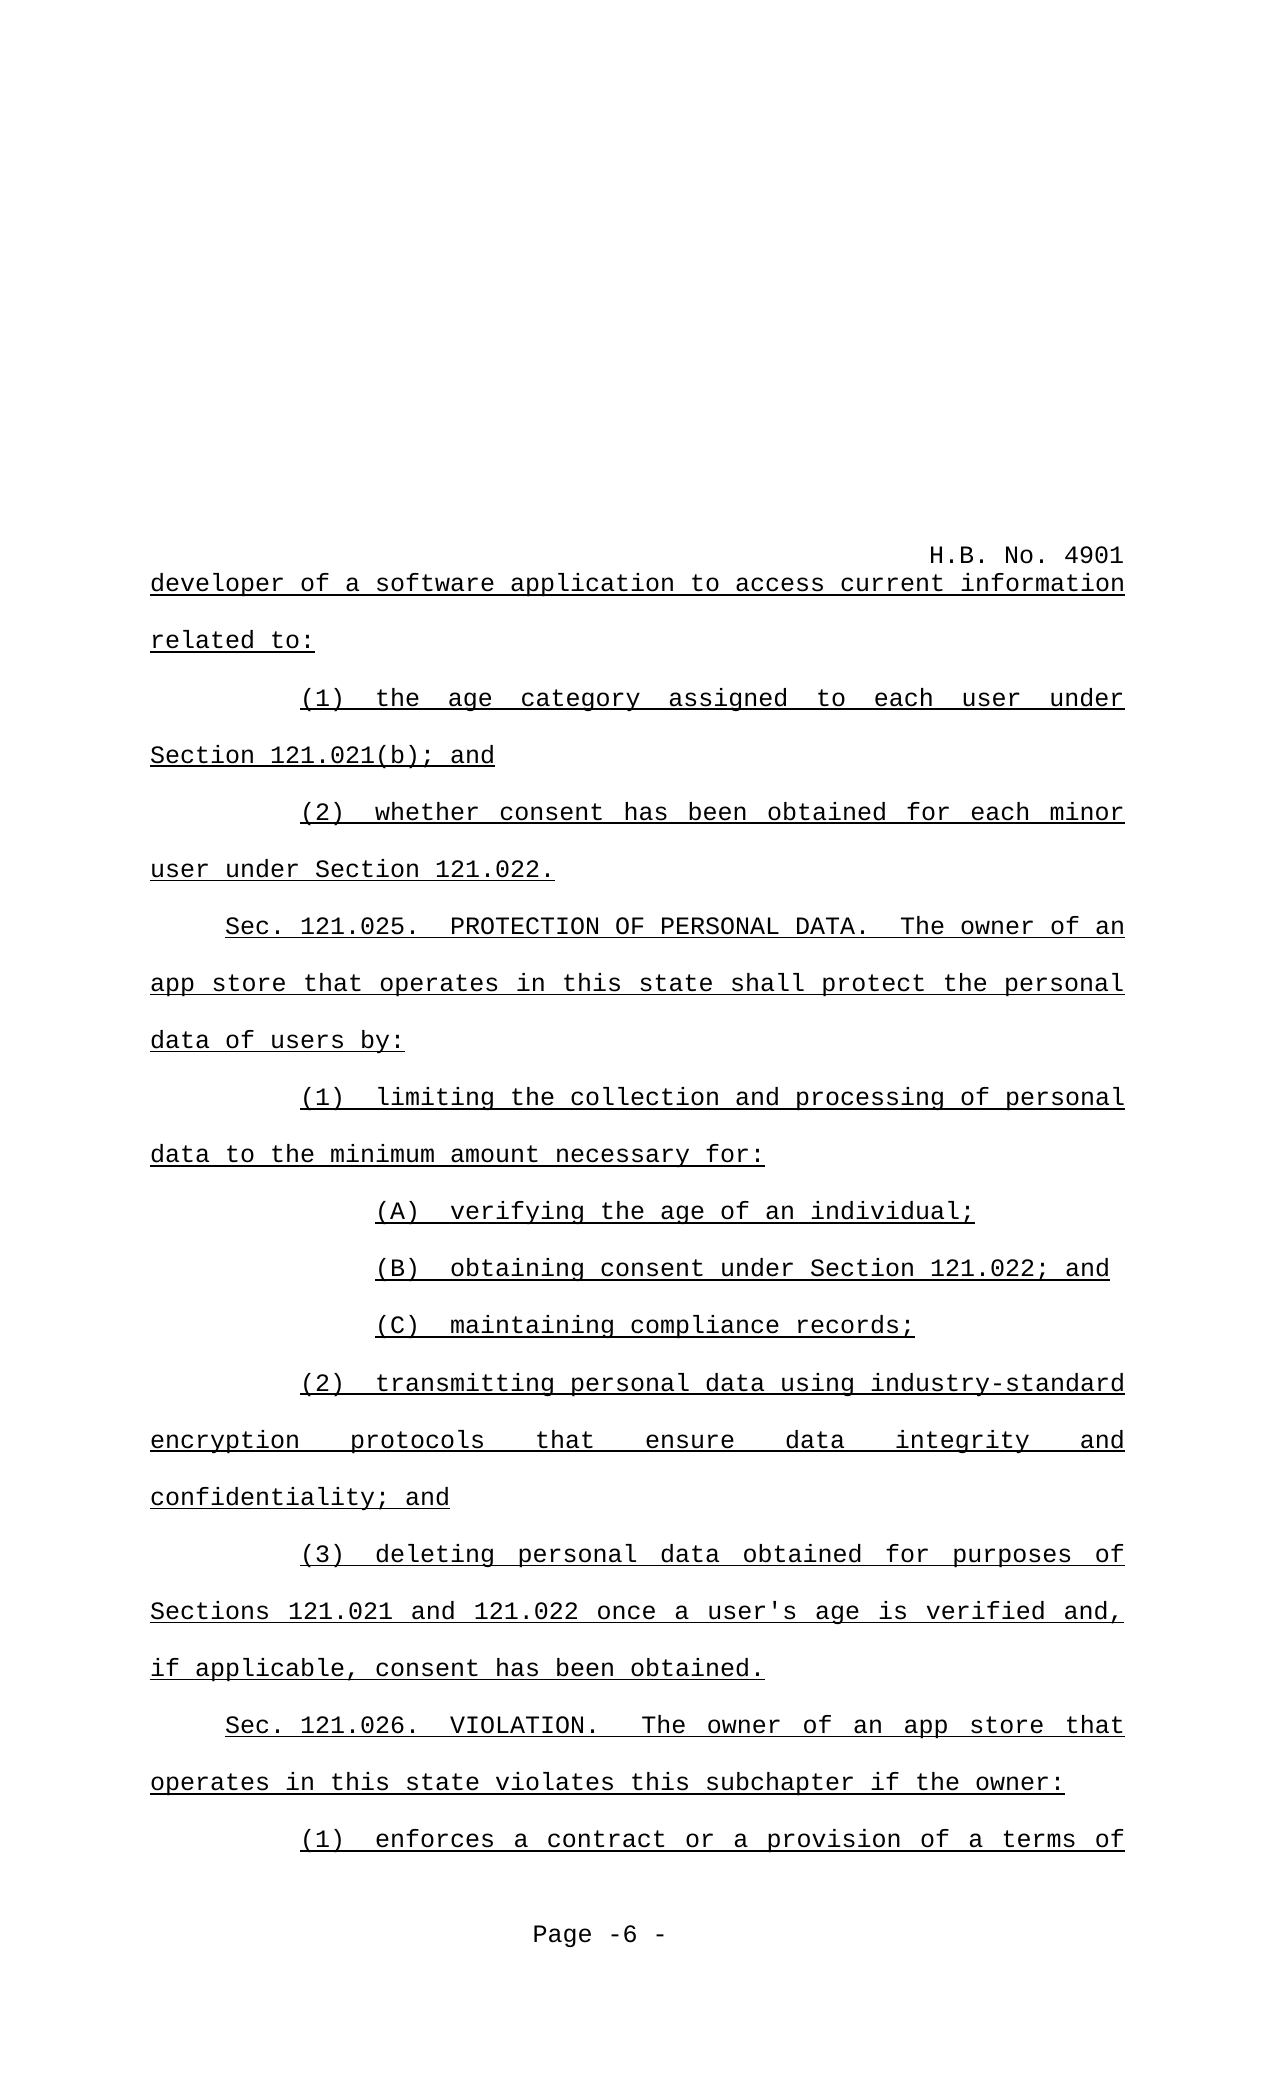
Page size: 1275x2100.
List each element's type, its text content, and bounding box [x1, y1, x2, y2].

text (3) deleting personal data obtained for purposes of Sections 121.021 and 121.022 once a user's age is verified and, if applicable, consent has been obtained. [150, 1541, 1125, 1684]
text Sec. 121.025. PROTECTION OF PERSONAL DATA. The owner of an app store that operates in this state shall protect the personal data of users by: [150, 913, 1125, 994]
text (2) whether consent has been obtained for each minor user under Section 121.022. [150, 799, 1125, 885]
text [150, 571, 1125, 594]
text Sec. 121.026. VIOLATION. The owner of an app store that operates in this state violates this subchapter if the owner: [150, 1712, 1125, 1798]
text (1) limiting the collection and processing of personal data to the minimum amount necessary for: [150, 1084, 1125, 1170]
text (C) maintaining compliance records; [150, 1313, 1125, 1341]
text (1) the age category assigned to each user under Section 121.021(b); and [150, 685, 1125, 771]
text (A) verifying the age of an individual; [150, 1199, 1125, 1227]
text (B) obtaining consent under Section 121.022; and [150, 1256, 1125, 1284]
text Sec. 121.025. PROTECTION OF PERSONAL DATA. The owner of an app store that operates in this state shall protect the personal data of users by: [150, 995, 1125, 1056]
text (2) transmitting personal data using industry-standard encryption protocols that ensure data integrity and confidentiality; and [150, 1452, 1125, 1513]
text (2) transmitting personal data using industry-standard encryption protocols that ensure data integrity and confidentiality; and [150, 1370, 1125, 1450]
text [150, 1827, 1125, 1855]
